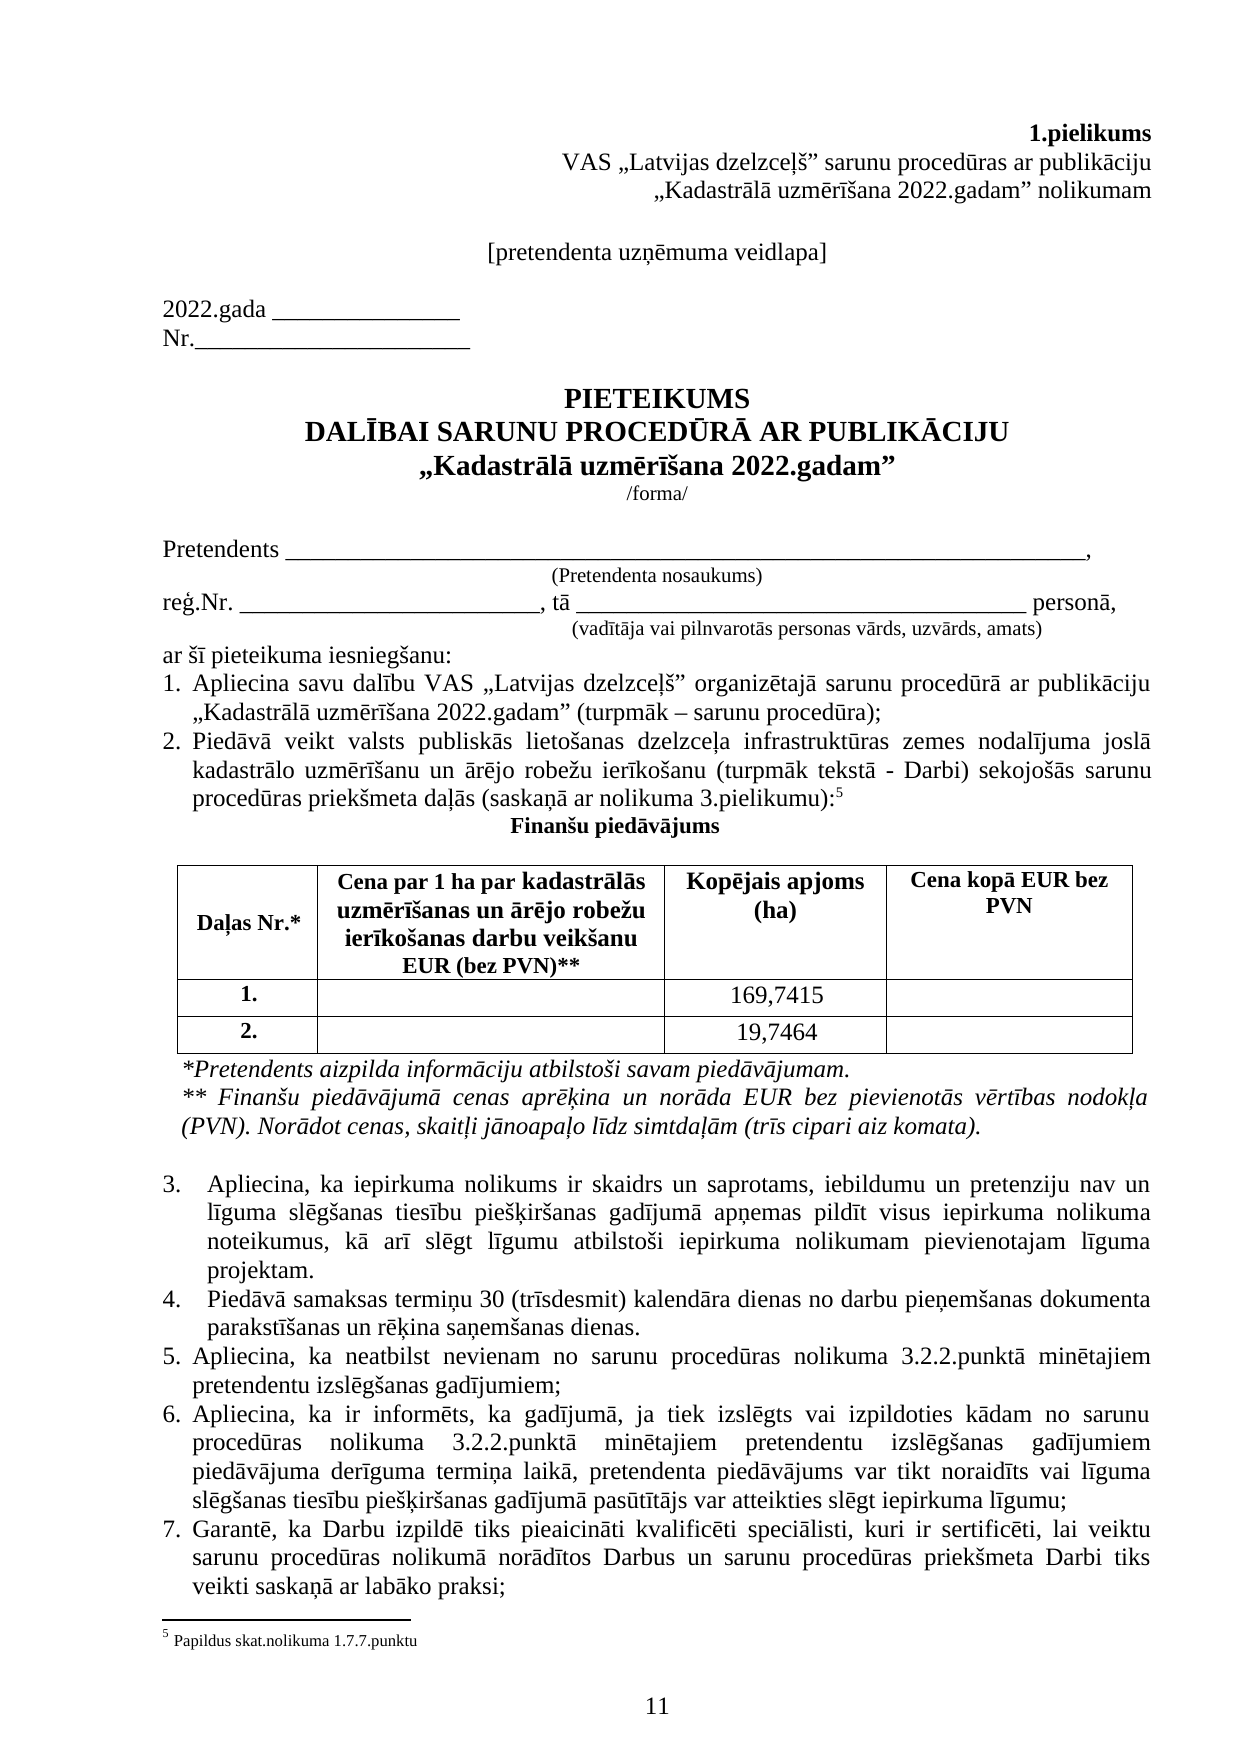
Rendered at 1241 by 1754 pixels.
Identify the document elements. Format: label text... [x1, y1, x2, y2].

table_cell [318, 980, 664, 1016]
list Piedāvā veikt valsts publiskās lietošanas dzelzceļa infrastruktūras zemes nodalījuma joslā kadastrālo uzmērīšanu un ārējo robežu ierīkošanu (turpmāk tekstā - Darbi) sekojošās sarunu procedūras priekšmeta daļās (saskaņā ar nolikuma 3.pielikumu): [162, 726, 1152, 812]
text ** Finanšu piedāvājumā cenas aprēķina un norāda EUR bez pievienotās vērtības nodokļa (PVN). Norādot cenas, skaitļi jānoapaļo līdz simtdaļām (trīs cipari aiz komata). [181, 1082, 1152, 1140]
text Pretendents ________________________________________________________________, [162, 534, 1152, 563]
text PIETEIKUMS [162, 381, 1152, 414]
text DALĪBAI SARUNU PROCEDŪRĀ AR PUBLIKĀCIJU [162, 414, 1152, 448]
text reģ.Nr. ________________________, tā ____________________________________ personā, [162, 587, 1152, 616]
text (Pretendenta nosaukums) [162, 563, 1152, 587]
text „Kadastrālā uzmērīšana 2022.gadam” [162, 448, 1152, 481]
table_cell 1. [178, 980, 317, 1016]
table_cell 169,7415 [665, 980, 886, 1016]
table_header Kopējais apjoms (ha) [665, 866, 886, 979]
table_cell 19,7464 [665, 1017, 886, 1053]
text (vadītāja vai pilnvarotās personas vārds, uzvārds, amats) [387, 616, 1152, 640]
list Apliecina savu dalību VAS „Latvijas dzelzceļš” organizētajā sarunu procedūrā ar publikāciju „Kadastrālā uzmērīšana 2022.gadam” (turpmāk – sarunu procedūra); [162, 668, 1152, 726]
table_header Cena kopā EUR bez PVN [887, 866, 1132, 979]
list Apliecina, ka ir informēts, ka gadījumā, ja tiek izslēgts vai izpildoties kādam no sarunu procedūras nolikuma 3.2.2.punktā minētajiem pretendentu izslēgšanas gadījumiem piedāvājuma derīguma termiņa laikā, pretendenta piedāvājums var tikt noraidīts vai līguma slēgšanas tiesību piešķiršanas gadījumā pasūtītājs var atteikties slēgt iepirkuma līgumu; [162, 1399, 1152, 1514]
table_header Cena par 1 ha par kadastrālās uzmērīšanas un ārējo robežu ierīkošanas darbu veikšanu EUR (bez PVN)** [318, 866, 664, 979]
text [pretendenta uzņēmuma veidlapa] [162, 237, 1152, 266]
table_cell 2. [178, 1017, 317, 1053]
text ar šī pieteikuma iesniegšanu: [162, 640, 1152, 668]
text *Pretendents aizpilda informāciju atbilstoši savam piedāvājumam. [181, 1054, 1152, 1082]
list Garantē, ka Darbu izpildē tiks pieaicināti kvalificēti speciālisti, kuri ir sertificēti, lai veiktu sarunu procedūras nolikumā norādītos Darbus un sarunu procedūras priekšmeta Darbi tiks veikti saskaņā ar labāko praksi; [162, 1514, 1152, 1600]
text VAS „Latvijas dzelzceļš” sarunu procedūras ar publikāciju „Kadastrālā uzmērīšana 2022.gadam” nolikumam [162, 147, 1152, 204]
list Piedāvā samaksas termiņu 30 (trīsdesmit) kalendāra dienas no darbu pieņemšanas dokumenta parakstīšanas un rēķina saņemšanas dienas. [162, 1284, 1152, 1341]
text Nr.______________________ [162, 323, 1152, 352]
table_cell [887, 980, 1132, 1016]
text 2022.gada _______________ [162, 294, 1152, 323]
list Apliecina, ka iepirkuma nolikums ir skaidrs un saprotams, iebildumu un pretenziju nav un līguma slēgšanas tiesību piešķiršanas gadījumā apņemas pildīt visus iepirkuma nolikuma noteikumus, kā arī slēgt līgumu atbilstoši iepirkuma nolikumam pievienotajam līguma projektam. [162, 1169, 1152, 1284]
list Apliecina, ka neatbilst nevienam no sarunu procedūras nolikuma 3.2.2.punktā minētajiem pretendentu izslēgšanas gadījumiem; [162, 1341, 1152, 1399]
list Finanšu piedāvājums [510, 812, 1152, 839]
text /forma/ [162, 481, 1152, 505]
table_cell [887, 1017, 1132, 1053]
text 1.pielikums [162, 118, 1152, 147]
table_header Daļas Nr.* [178, 866, 317, 979]
table_cell [318, 1017, 664, 1053]
